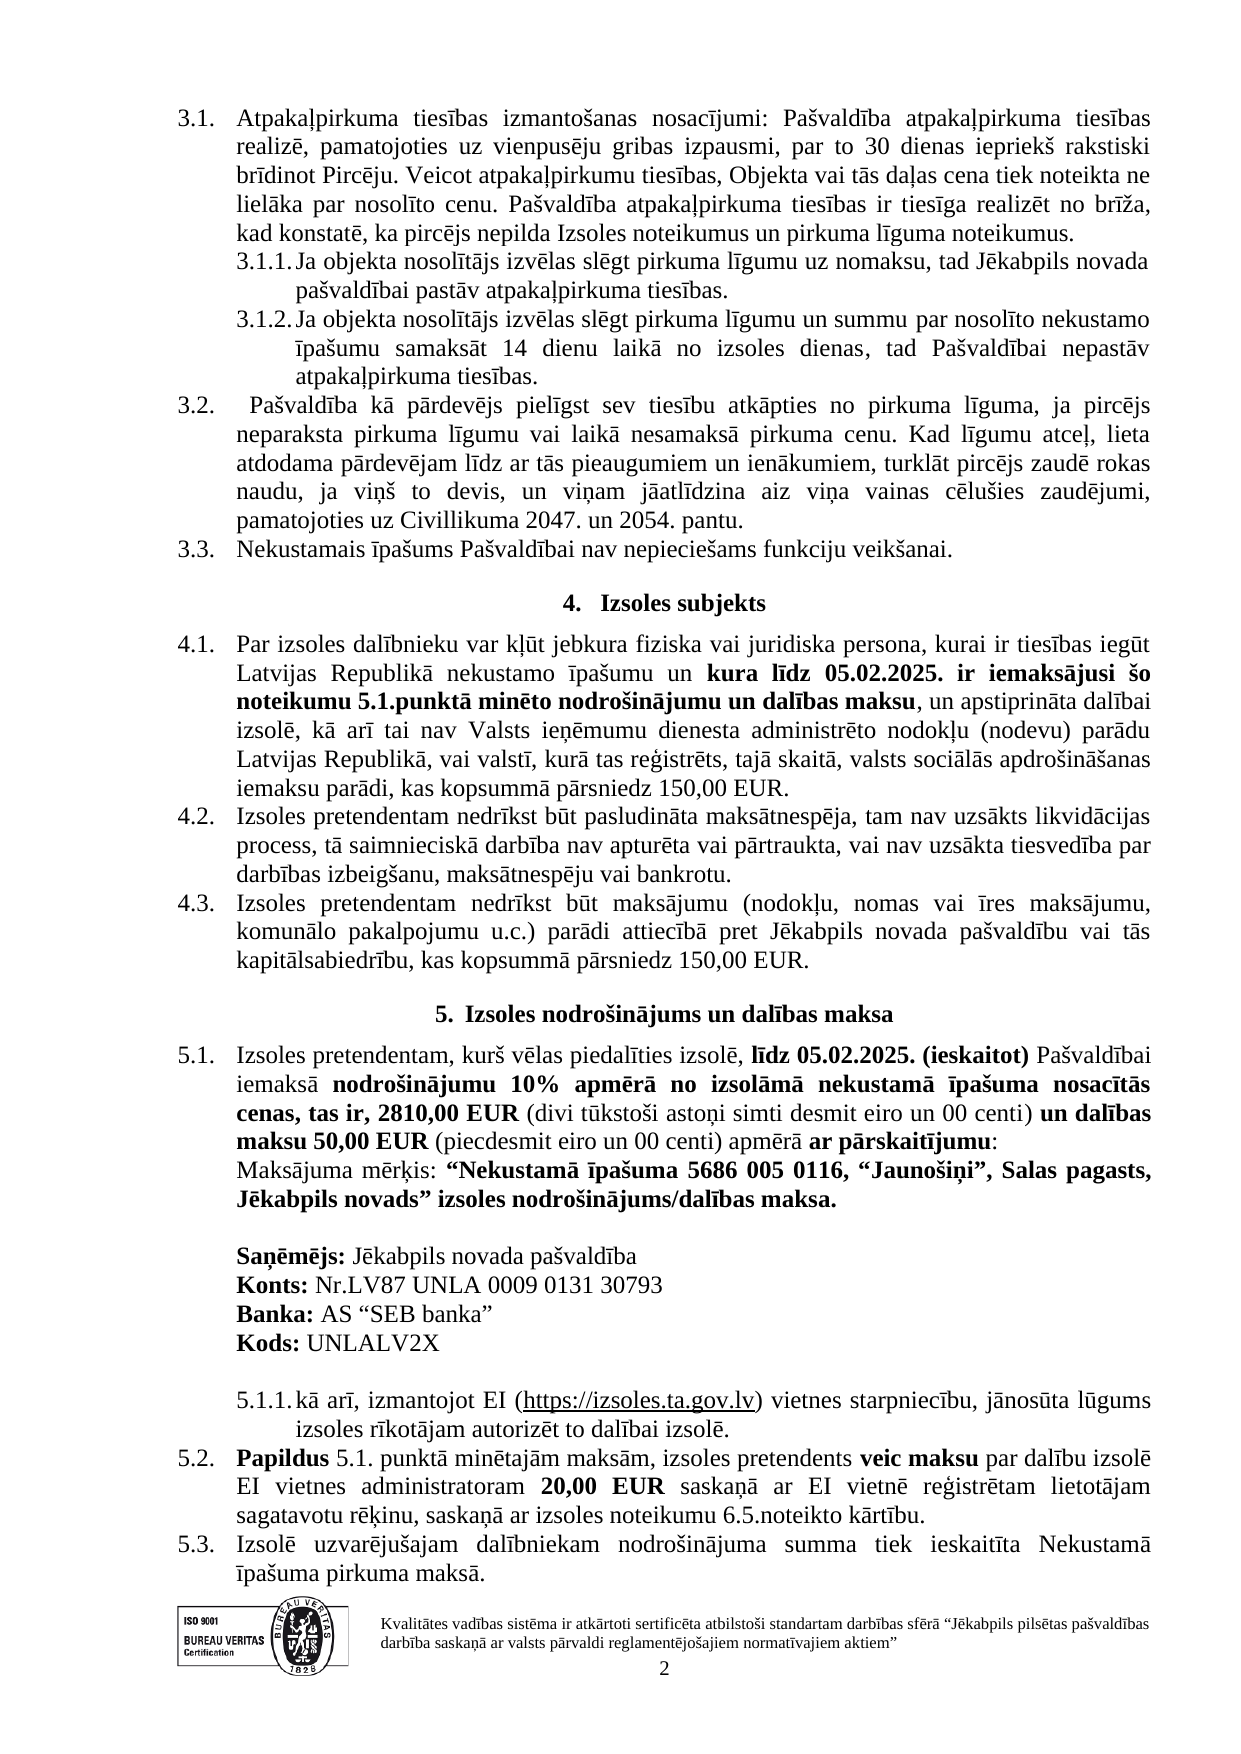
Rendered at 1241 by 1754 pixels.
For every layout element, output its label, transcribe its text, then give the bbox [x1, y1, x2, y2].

list Maksājuma mērķis: “Nekustamā īpašuma 5686 005 0116, “Jaunošiņi”, Salas pagasts, Jēkabpils novads” izsoles nodrošinājums/dalības maksa. [236, 1155, 1152, 1213]
list Izsoles nodrošinājums un dalības maksa [177, 999, 1152, 1028]
list kā arī, izmantojot EI (https://izsoles.ta.gov.lv) vietnes starpniecību, jānosūta lūgums izsoles rīkotājam autorizēt to dalībai izsolē. [236, 1385, 1152, 1443]
list Par izsoles dalībnieku var kļūt jebkura fiziska vai juridiska persona, kurai ir tiesības iegūt Latvijas Republikā nekustamo īpašumu un kura līdz 05.02.2025. ir iemaksājusi šo noteikumu 5.1.punktā minēto nodrošinājumu un dalības maksu, un apstiprināta dalībai izsolē, kā arī tai nav Valsts ieņēmumu dienesta administrēto nodokļu (nodevu) parādu Latvijas Republikā, vai valstī, kurā tas reģistrēts, tajā skaitā, valsts sociālās apdrošināšanas iemaksu parādi, kas kopsummā pārsniedz 150,00 EUR. [177, 629, 1152, 801]
list Izsoles pretendentam nedrīkst būt pasludināta maksātnespēja, tam nav uzsākts likvidācijas process, tā saimnieciskā darbība nav apturēta vai pārtraukta, vai nav uzsākta tiesvedība par darbības izbeigšanu, maksātnespēju vai bankrotu. [177, 801, 1152, 888]
list Papildus 5.1. punktā minētajām maksām, izsoles pretendents veic maksu par dalību izsolē EI vietnes administratoram 20,00 EUR saskaņā ar EI vietnē reģistrētam lietotājam sagatavotu rēķinu, saskaņā ar izsoles noteikumu 6.5.noteikto kārtību. [177, 1443, 1152, 1529]
list Izsoles pretendentam nedrīkst būt maksājumu (nodokļu, nomas vai īres maksājumu, komunālo pakalpojumu u.c.) parādi attiecībā pret Jēkabpils novada pašvaldību vai tās kapitālsabiedrību, kas kopsummā pārsniedz 150,00 EUR. [177, 888, 1152, 974]
list Banka: AS “SEB banka” [236, 1299, 1152, 1328]
list Ja objekta nosolītājs izvēlas slēgt pirkuma līgumu un summu par nosolīto nekustamo īpašumu samaksāt 14 dienu laikā no izsoles dienas, tad Pašvaldībai nepastāv atpakaļpirkuma tiesības. [236, 304, 1150, 390]
list Pašvaldība kā pārdevējs pielīgst sev tiesību atkāpties no pirkuma līguma, ja pircējs neparaksta pirkuma līgumu vai laikā nesamaksā pirkuma cenu. Kad līgumu atceļ, lieta atdodama pārdevējam līdz ar tās pieaugumiem un ienākumiem, turklāt pircējs zaudē rokas naudu, ja viņš to devis, un viņam jāatlīdzina aiz viņa vainas cēlušies zaudējumi, pamatojoties uz Civillikuma 2047. un 2054. pantu. [177, 390, 1152, 534]
list Konts: Nr.LV87 UNLA 0009 0131 30793 [236, 1270, 1152, 1299]
list Atpakaļpirkuma tiesības izmantošanas nosacījumi: Pašvaldība atpakaļpirkuma tiesības realizē, pamatojoties uz vienpusēju gribas izpausmi, par to 30 dienas iepriekš rakstiski brīdinot Pircēju. Veicot atpakaļpirkumu tiesības, Objekta vai tās daļas cena tiek noteikta ne lielāka par nosolīto cenu. Pašvaldība atpakaļpirkuma tiesības ir tiesīga realizēt no brīža, kad konstatē, ka pircējs nepilda Izsoles noteikumus un pirkuma līguma noteikumus. [177, 103, 1152, 246]
list Kods: UNLALV2X [236, 1328, 1152, 1356]
picture [177, 1596, 349, 1676]
list Izsoles pretendentam, kurš vēlas piedalīties izsolē, līdz 05.02.2025. (ieskaitot) Pašvaldībai iemaksā nodrošinājumu 10% apmērā no izsolāmā nekustamā īpašuma nosacītās cenas, tas ir, 2810,00 EUR (divi tūkstoši astoņi simti desmit eiro un 00 centi) un dalības maksu 50,00 EUR (piecdesmit eiro un 00 centi) apmērā ar pārskaitījumu: [177, 1040, 1152, 1155]
list Nekustamais īpašums Pašvaldībai nav nepieciešams funkciju veikšanai. [177, 534, 1152, 563]
list Izsoles subjekts [177, 588, 1152, 616]
list Saņēmējs: Jēkabpils novada pašvaldība [236, 1241, 1152, 1270]
list Izsolē uzvarējušajam dalībniekam nodrošinājuma summa tiek ieskaitīta Nekustamā īpašuma pirkuma maksā. [177, 1529, 1152, 1586]
list Ja objekta nosolītājs izvēlas slēgt pirkuma līgumu uz nomaksu, tad Jēkabpils novada pašvaldībai pastāv atpakaļpirkuma tiesības. [486, 275, 1150, 304]
